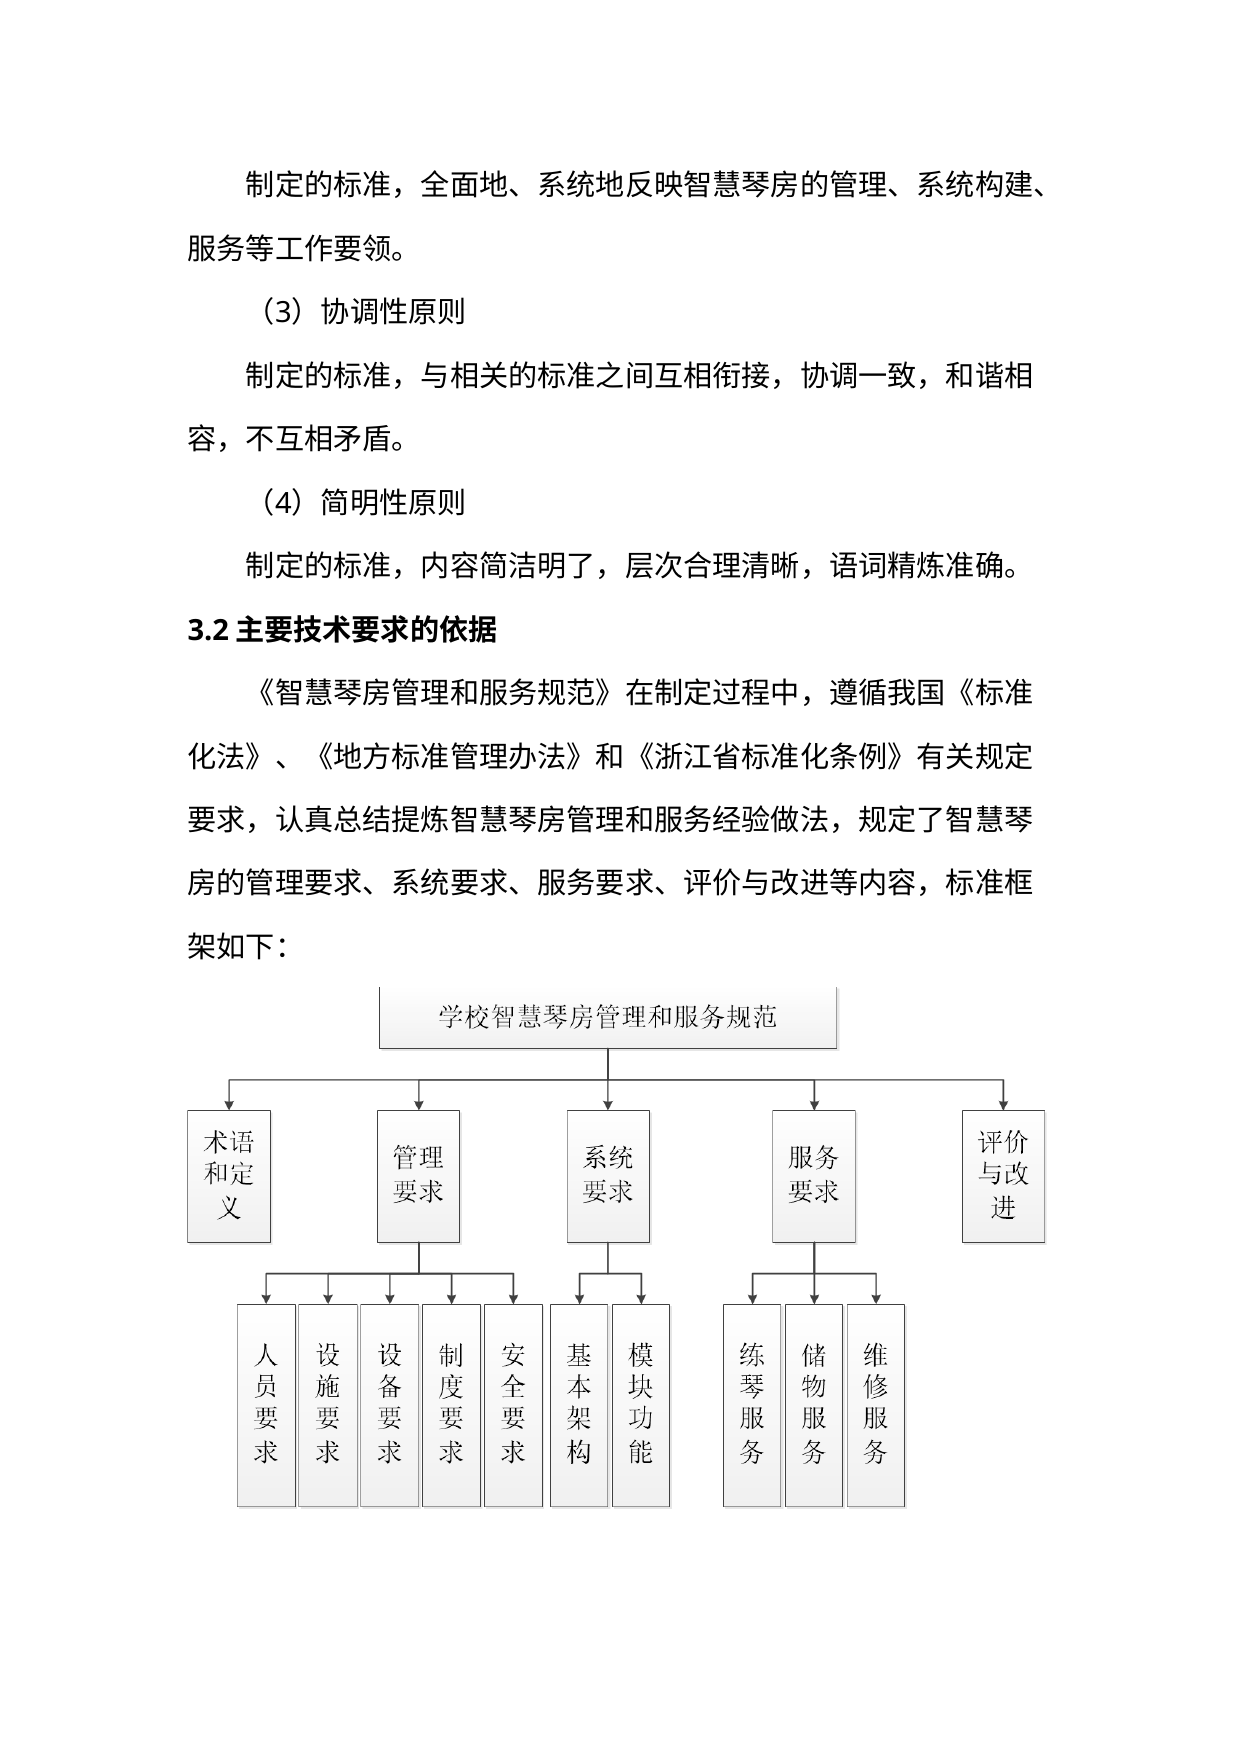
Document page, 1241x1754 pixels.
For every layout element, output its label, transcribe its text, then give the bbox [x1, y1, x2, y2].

text 制定的标准，全面地、系统地反映智慧琴房的管理、系统构建、服务等工作要领。 [187, 162, 1053, 268]
text 制定的标准，与相关的标准之间互相衔接，协调一致，和谐相容，不互相矛盾。 [187, 352, 1053, 458]
text （4）简明性原则 [187, 479, 1053, 522]
text （3）协调性原则 [187, 289, 1053, 331]
text 《智慧琴房管理和服务规范》在制定过程中，遵循我国《标准化法》、《地方标准管理办法》和《浙江省标准化条例》有关规定要求，认真总结提炼智慧琴房管理和服务经验做法，规定了智慧琴房的管理要求、系统要求、服务要求、评价与改进等内容，标准框架如下： [187, 670, 1053, 966]
text 3.2主要技术要求的依据 [187, 606, 1053, 649]
text 制定的标准，内容简洁明了，层次合理清晰，语词精炼准确。 [187, 543, 1053, 585]
picture [187, 987, 1047, 1509]
